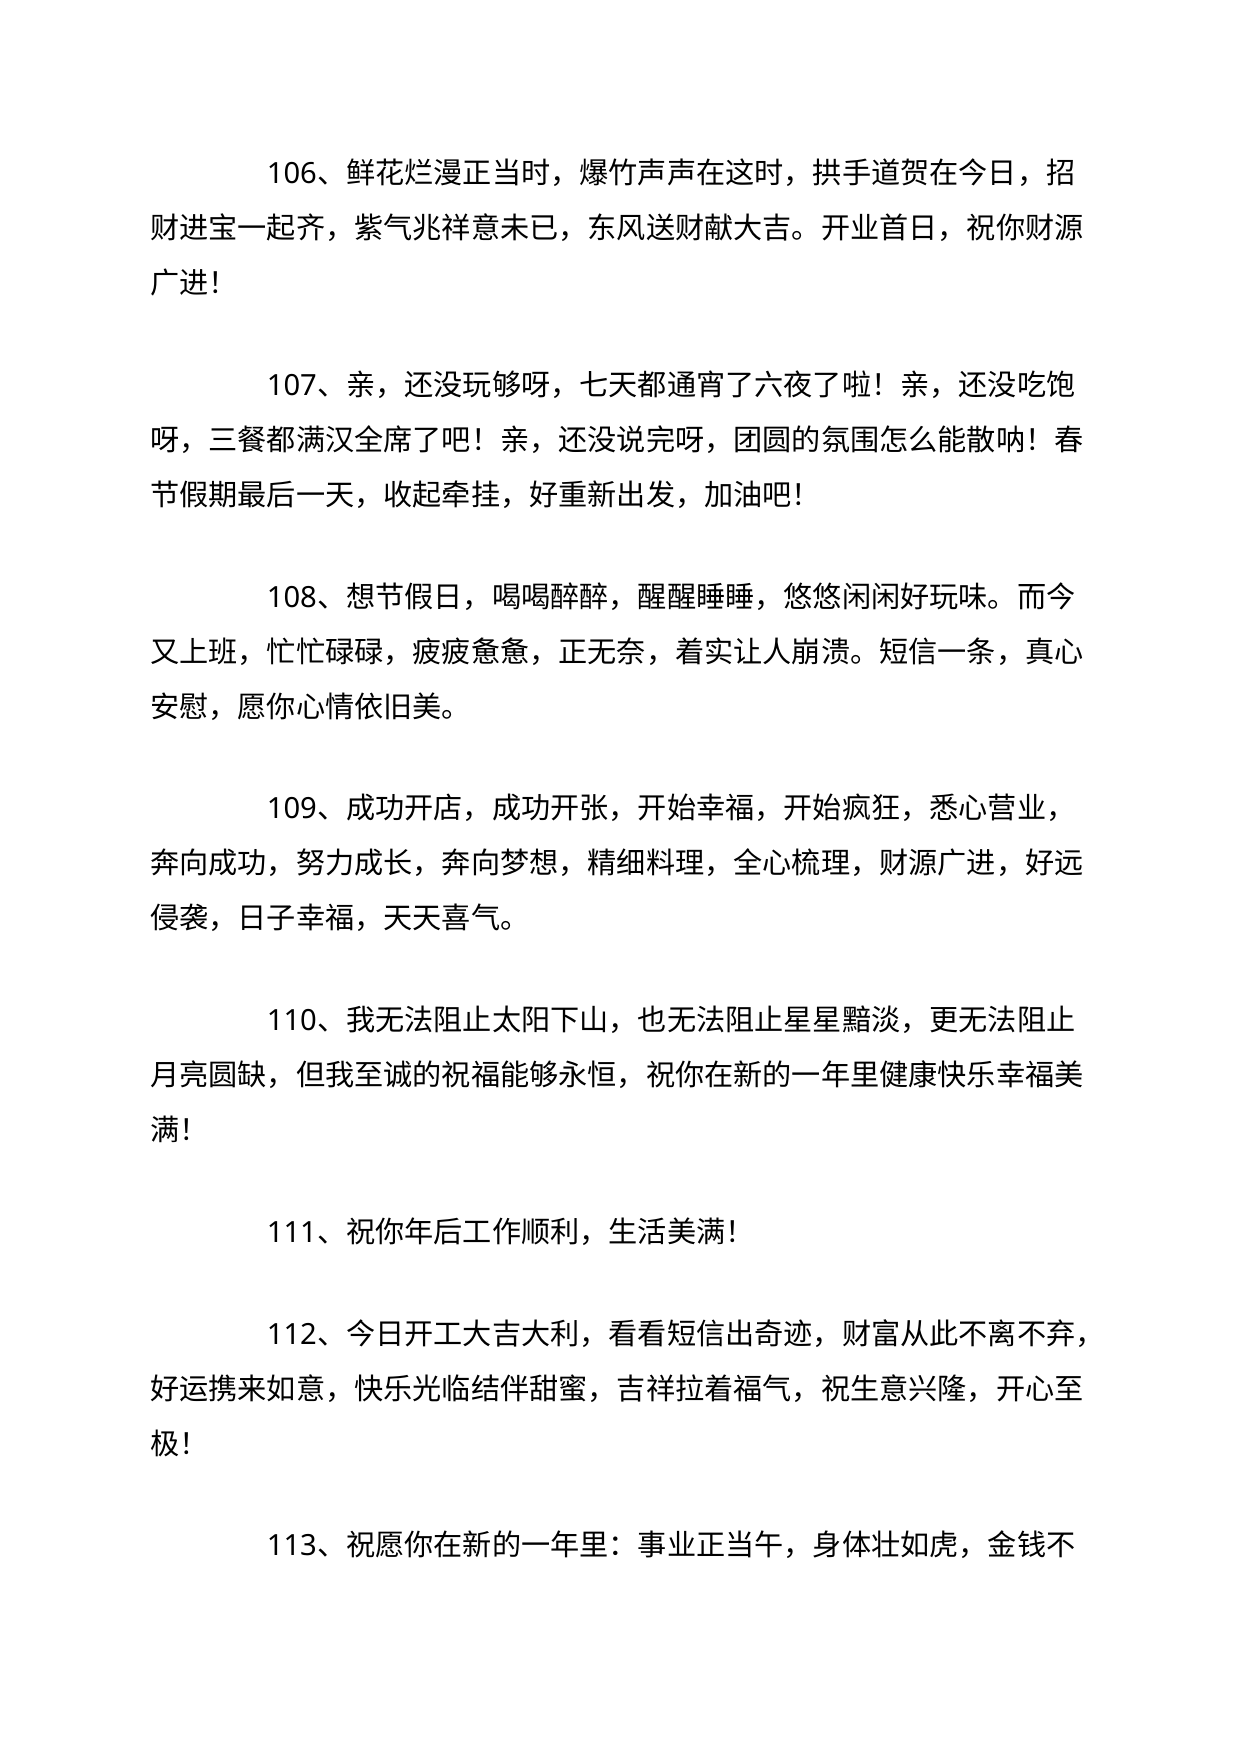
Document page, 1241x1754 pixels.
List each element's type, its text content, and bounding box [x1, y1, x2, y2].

text 107、亲，还没玩够呀，七天都通宵了六夜了啦！亲，还没吃饱呀，三餐都满汉全席了吧！亲，还没说完呀，团圆的氛围怎么能散呐！春节假期最后一天，收起牵挂，好重新出发，加油吧！ [150, 362, 1090, 514]
text 109、成功开店，成功开张，开始幸福，开始疯狂，悉心营业，奔向成功，努力成长，奔向梦想，精细料理，全心梳理，财源广进，好远侵袭，日子幸福，天天喜气。 [150, 785, 1090, 937]
text 112、今日开工大吉大利，看看短信出奇迹，财富从此不离不弃，好运携来如意，快乐光临结伴甜蜜，吉祥拉着福气，祝生意兴隆，开心至极！ [150, 1310, 1090, 1462]
text 108、想节假日，喝喝醉醉，醒醒睡睡，悠悠闲闲好玩味。而今又上班，忙忙碌碌，疲疲惫惫，正无奈，着实让人崩溃。短信一条，真心安慰，愿你心情依旧美。 [150, 573, 1090, 726]
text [150, 1522, 1090, 1564]
text 110、我无法阻止太阳下山，也无法阻止星星黯淡，更无法阻止月亮圆缺，但我至诚的祝福能够永恒，祝你在新的一年里健康快乐幸福美满！ [150, 997, 1090, 1149]
text 111、祝你年后工作顺利，生活美满！ [150, 1208, 1090, 1251]
text 106、鲜花烂漫正当时，爆竹声声在这时，拱手道贺在今日，招财进宝一起齐，紫气兆祥意未已，东风送财献大吉。开业首日，祝你财源广进！ [150, 150, 1090, 302]
